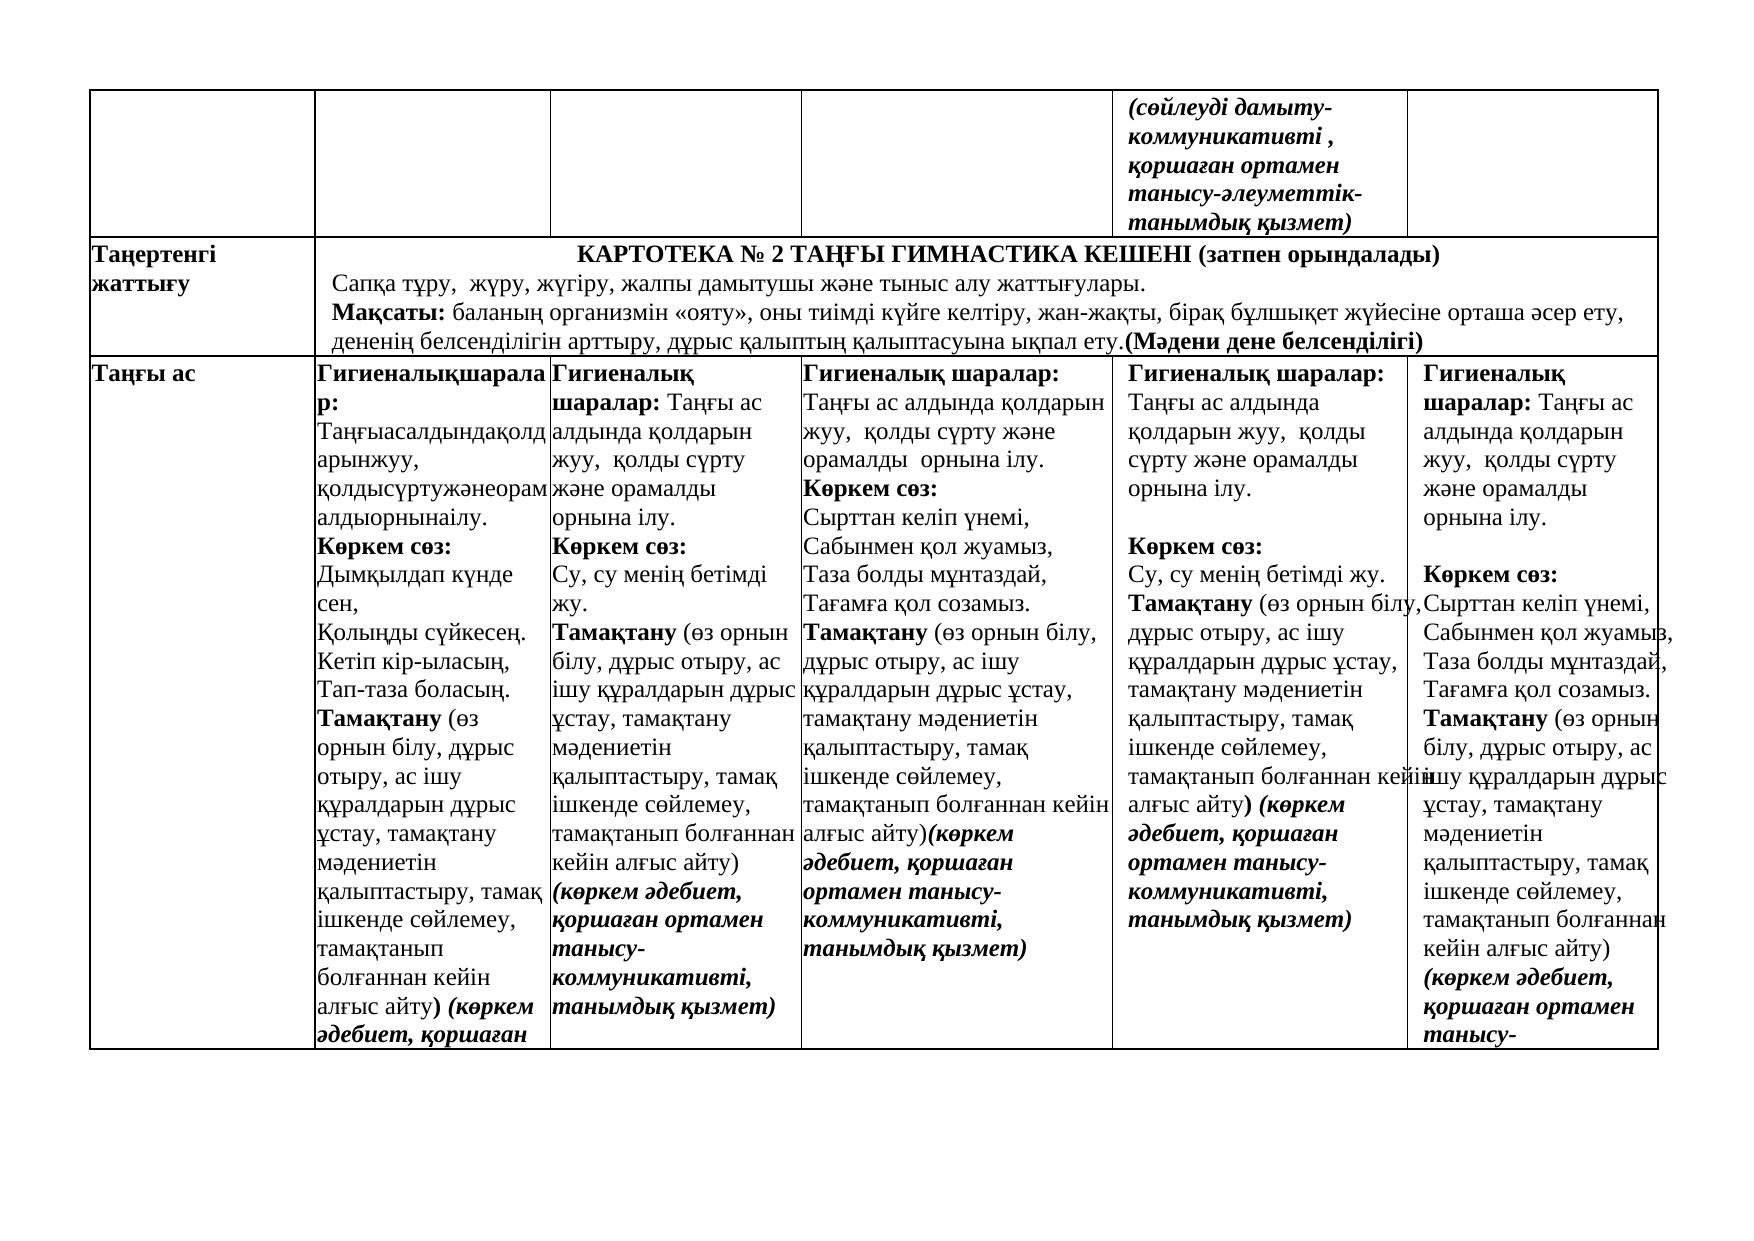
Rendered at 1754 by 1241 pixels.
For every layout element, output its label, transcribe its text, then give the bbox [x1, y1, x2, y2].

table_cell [316, 91, 550, 236]
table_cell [1408, 91, 1657, 236]
table_cell КАРТОТЕКА № 2 ТАҢҒЫ ГИМНАСТИКА КЕШЕНІ (затпен орындалады) Сапқа тұру, жүру, жүгіру, жалпы дамытушы және тыныс алу жаттығулары. Мақсаты: баланың организмін «ояту», оны тиімді күйге келтіру, жан-жақты, бірақ бұлшықет жүйесіне орташа әсер ету, дененің белсенділігін арттыру, дұрыс қалыптың қалыптасуына ықпал ету.(Мәдени дене белсенділігі) [316, 238, 1657, 354]
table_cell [91, 91, 314, 236]
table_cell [551, 91, 801, 236]
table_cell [1113, 357, 1407, 1048]
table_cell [802, 357, 1112, 1048]
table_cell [1113, 91, 1407, 236]
table_cell Таңертенгі жаттығу [91, 238, 314, 354]
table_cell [1408, 357, 1657, 1048]
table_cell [551, 357, 801, 1048]
table_cell Таңғы ас [91, 357, 314, 1048]
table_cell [316, 357, 550, 1048]
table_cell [802, 91, 1112, 236]
